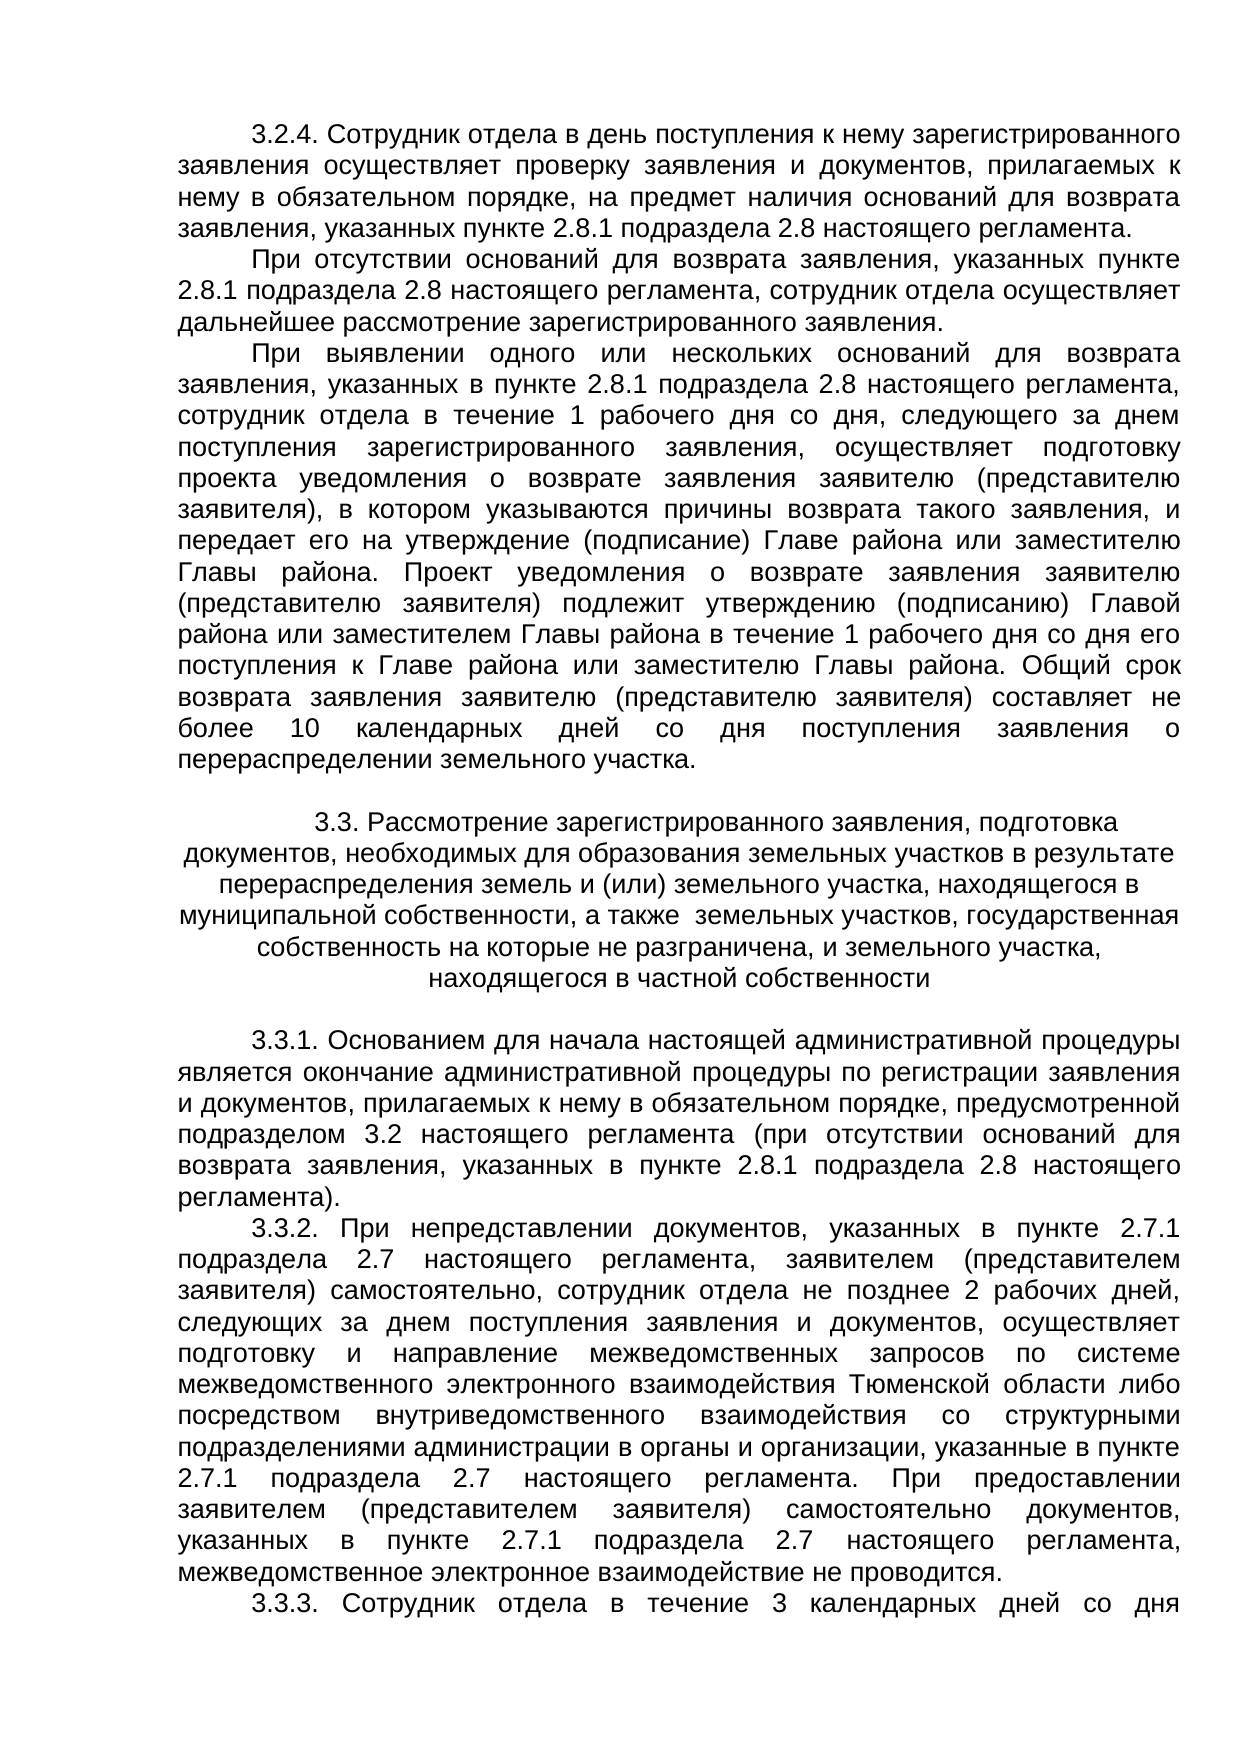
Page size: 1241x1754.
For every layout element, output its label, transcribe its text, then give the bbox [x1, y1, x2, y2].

text 3.3.1. Основанием для начала настоящей административной процедуры является окончание административной процедуры по регистрации заявления и документов, прилагаемых к нему в обязательном порядке, предусмотренной подразделом 3.2 настоящего регламента (при отсутствии оснований для возврата заявления, указанных в пункте 2.8.1 подраздела 2.8 настоящего регламента). [177, 1024, 1181, 1212]
text 3.2.4. Сотрудник отдела в день поступления к нему зарегистрированного заявления осуществляет проверку заявления и документов, прилагаемых к нему в обязательном порядке, на предмет наличия оснований для возврата заявления, указанных пункте 2.8.1 подраздела 2.8 настоящего регламента. [177, 118, 1181, 243]
text При выявлении одного или нескольких оснований для возврата заявления, указанных в пункте 2.8.1 подраздела 2.8 настоящего регламента, сотрудник отдела в течение 1 рабочего дня со дня, следующего за днем поступления зарегистрированного заявления, осуществляет подготовку проекта уведомления о возврате заявления заявителю (представителю заявителя), в котором указываются причины возврата такого заявления, и передает его на утверждение (подписание) Главе района или заместителю Главы района. Проект уведомления о возврате заявления заявителю (представителю заявителя) подлежит утверждению (подписанию) Главой района или заместителем Главы района в течение 1 рабочего дня со дня его поступления к Главе района или заместителю Главы района. Общий срок возврата заявления заявителю (представителю заявителя) составляет не более 10 календарных дней со дня поступления заявления о перераспределении земельного участка. [177, 337, 1181, 774]
text При отсутствии оснований для возврата заявления, указанных пункте 2.8.1 подраздела 2.8 настоящего регламента, сотрудник отдела осуществляет дальнейшее рассмотрение зарегистрированного заявления. [177, 243, 1181, 337]
text 3.3.2. При непредставлении документов, указанных в пункте 2.7.1 подраздела 2.7 настоящего регламента, заявителем (представителем заявителя) самостоятельно, сотрудник отдела не позднее 2 рабочих дней, следующих за днем поступления заявления и документов, осуществляет подготовку и направление межведомственных запросов по системе межведомственного электронного взаимодействия Тюменской области либо посредством внутриведомственного взаимодействия со структурными подразделениями администрации в органы и организации, указанные в пункте 2.7.1 подраздела 2.7 настоящего регламента. При предоставлении заявителем (представителем заявителя) самостоятельно документов, указанных в пункте 2.7.1 подраздела 2.7 настоящего регламента, межведомственное электронное взаимодействие не проводится. [177, 1212, 1181, 1587]
text 3.3. Рассмотрение зарегистрированного заявления, подготовка документов, необходимых для образования земельных участков в результате перераспределения земель и (или) земельного участка, находящегося в муниципальной собственности, а также земельных участков, государственная собственность на которые не разграничена, и земельного участка, находящегося в частной собственности [177, 806, 1181, 993]
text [177, 1587, 1181, 1618]
